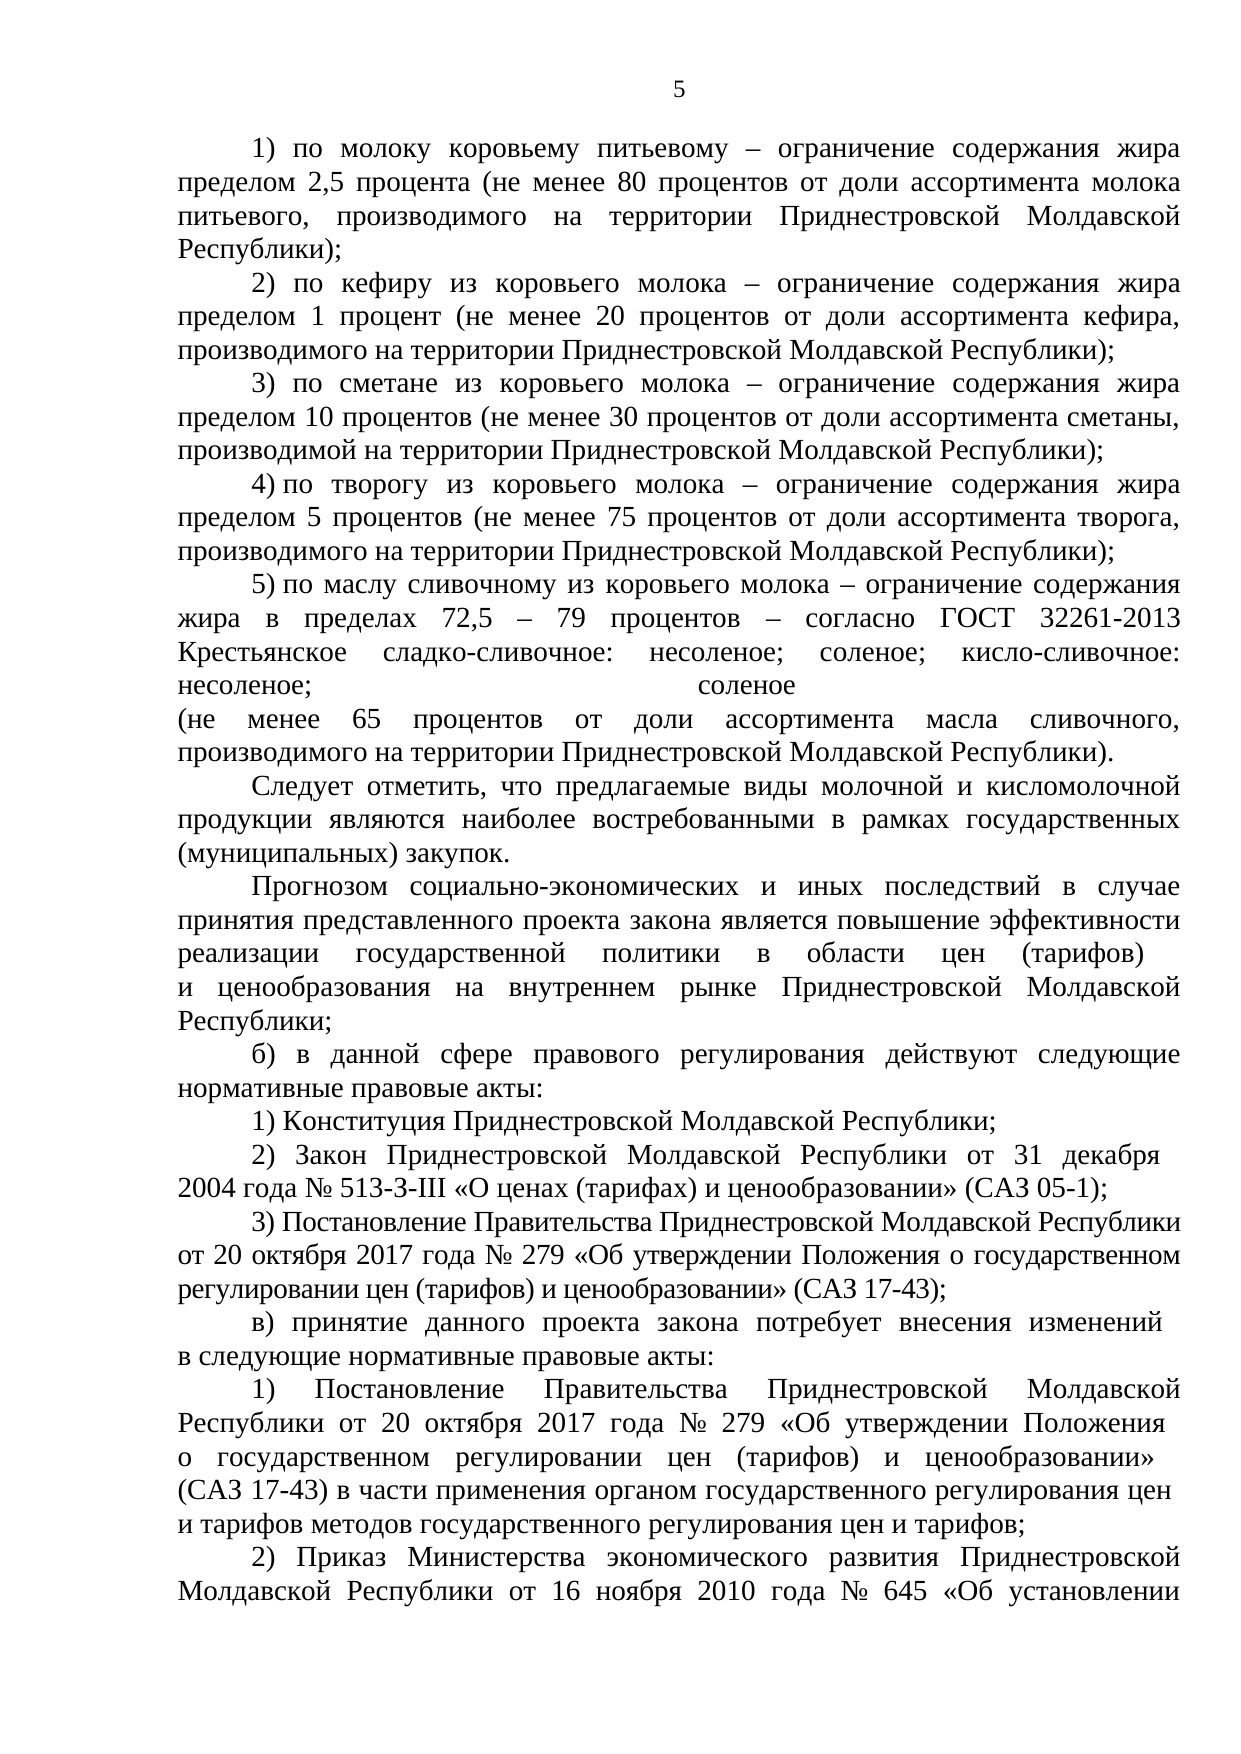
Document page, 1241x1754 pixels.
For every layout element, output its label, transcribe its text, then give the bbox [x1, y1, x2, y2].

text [177, 1539, 1181, 1606]
text б) в данной сфере правового регулирования действуют следующие нормативные правовые акты: [177, 1036, 1181, 1103]
text 2) Закон Приднестровской Молдавской Республики от 31 декабря 2004 года № 513-З-III «О ценах (тарифах) и ценообразовании» (САЗ 05-1); [177, 1137, 1181, 1204]
text Прогнозом социально-экономических и иных последствий в случае принятия представленного проекта закона является повышение эффективности реализации государственной политики в области цен (тарифов) и ценообразования на внутреннем рынке Приднестровской Молдавской Республики; [177, 868, 1181, 1036]
text 1) Постановление Правительства Приднестровской Молдавской Республики от 20 октября 2017 года № 279 «Об утверждении Положения о государственном регулировании цен (тарифов) и ценообразовании» (САЗ 17-43) в части применения органом государственного регулирования цен и тарифов методов государственного регулирования цен и тарифов; [177, 1372, 1181, 1539]
text 4) по творогу из коровьего молока – ограничение содержания жира пределом 5 процентов (не менее 75 процентов от доли ассортимента творога, производимого на территории Приднестровской Молдавской Республики); [177, 466, 1181, 567]
text в) принятие данного проекта закона потребует внесения изменений в следующие нормативные правовые акты: [177, 1304, 1181, 1372]
text 1) Конституция Приднестровской Молдавской Республики; [177, 1103, 1181, 1137]
text 2) по кефиру из коровьего молока – ограничение содержания жира пределом 1 процент (не менее 20 процентов от доли ассортимента кефира, производимого на территории Приднестровской Молдавской Республики); [177, 265, 1181, 365]
text 3) Постановление Правительства Приднестровской Молдавской Республики от 20 октября 2017 года № 279 «Об утверждении Положения о государственном регулировании цен (тарифов) и ценообразовании» (САЗ 17-43); [177, 1204, 1181, 1304]
text Следует отметить, что предлагаемые виды молочной и кисломолочной продукции являются наиболее востребованными в рамках государственных (муниципальных) закупок. [177, 768, 1181, 868]
text 3) по сметане из коровьего молока – ограничение содержания жира пределом 10 процентов (не менее 30 процентов от доли ассортимента сметаны, производимой на территории Приднестровской Молдавской Республики); [177, 365, 1181, 466]
text 5) по маслу сливочному из коровьего молока – ограничение содержания жира в пределах 72,5 – 79 процентов – согласно ГОСТ 32261-2013 Крестьянское сладко-сливочное: несоленое; соленое; кисло-сливочное: несоленое; соленое (не менее 65 процентов от доли ассортимента масла сливочного, производимого на территории Приднестровской Молдавской Республики). [177, 567, 1181, 768]
text 1) по молоку коровьему питьевому – ограничение содержания жира пределом 2,5 процента (не менее 80 процентов от доли ассортимента молока питьевого, производимого на территории Приднестровской Молдавской Республики); [177, 131, 1181, 265]
